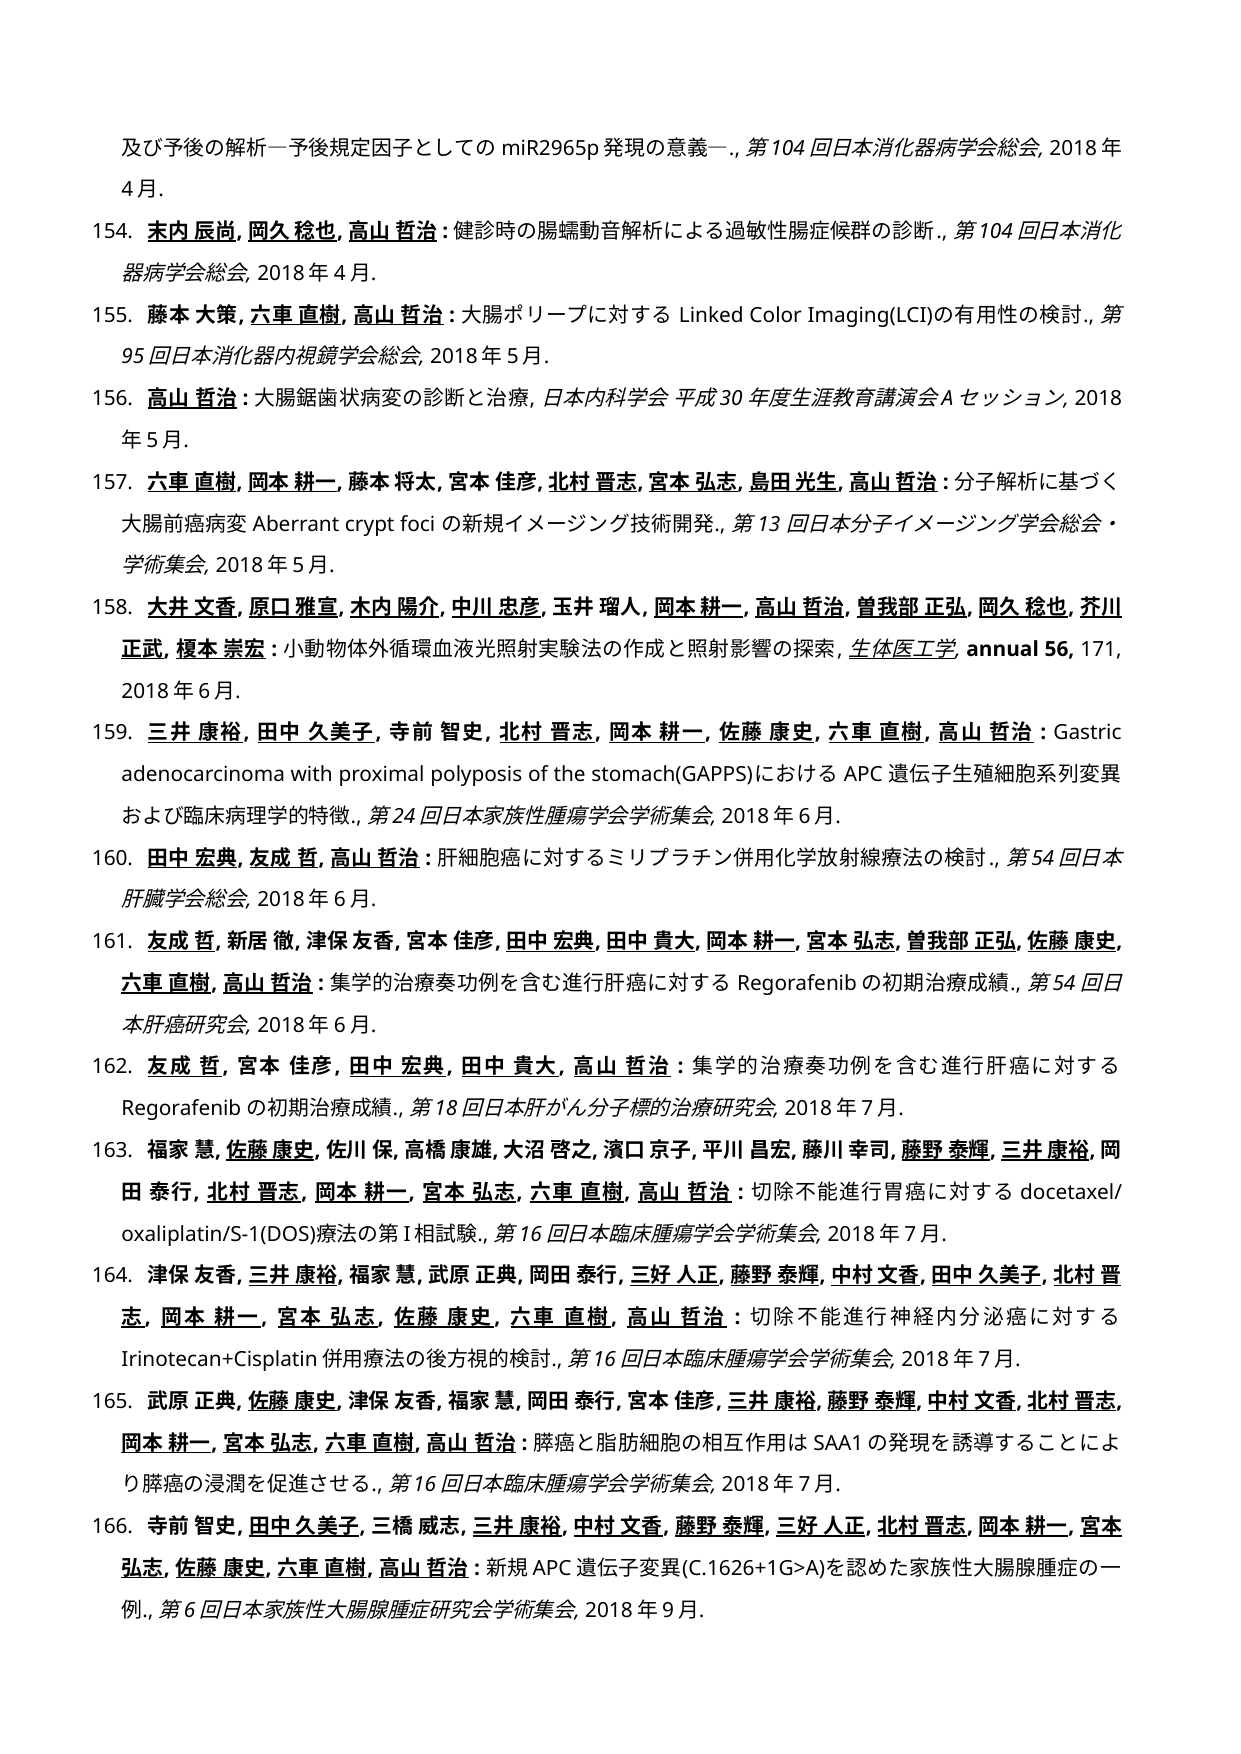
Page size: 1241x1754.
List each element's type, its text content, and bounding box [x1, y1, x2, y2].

list 三井 康裕, 田中 久美子, 寺前 智史, 北村 晋志, 岡本 耕一, 佐藤 康史, 六車 直樹, 高山 哲治 : Gastric adenocarcinoma with proximal polyposis of the stomach(GAPPS)におけるAPC 遺伝子生殖細胞系列変異および臨床病理学的特徴., 第24回日本家族性腫瘍学会学術集会, 2018年6月. [92, 710, 1122, 835]
list 寺前 智史, 田中 久美子, 三橋 威志, 三井 康裕, 中村 文香, 藤野 泰輝, 三好 人正, 北村 晋志, 岡本 耕一, 宮本 弘志, 佐藤 康史, 六車 直樹, 高山 哲治 : 新規APC遺伝子変異(C.1626+1G>A)を認めた家族性大腸腺腫症の一例., 第6回日本家族性大腸腺腫症研究会学術集会, 2018年9月. [92, 1503, 1122, 1629]
list 高山 哲治 : 大腸鋸歯状病変の診断と治療, 日本内科学会 平成30年度生涯教育講演会Aセッション, 2018年5月. [92, 376, 1122, 459]
list 福家 慧, 佐藤 康史, 佐川 保, 高橋 康雄, 大沼 啓之, 濱口 京子, 平川 昌宏, 藤川 幸司, 藤野 泰輝, 三井 康裕, 岡田 泰行, 北村 晋志, 岡本 耕一, 宮本 弘志, 六車 直樹, 高山 哲治 : 切除不能進行胃癌に対するdocetaxel/ oxaliplatin/S-1(DOS)療法の第I相試験., 第16回日本臨床腫瘍学会学術集会, 2018年7月. [92, 1128, 1122, 1253]
list 末内 辰尚, 岡久 稔也, 高山 哲治 : 健診時の腸蠕動音解析による過敏性腸症候群の診断., 第104回日本消化器病学会総会, 2018年4月. [92, 209, 1122, 292]
list 友成 哲, 宮本 佳彦, 田中 宏典, 田中 貴大, 高山 哲治 : 集学的治療奏功例を含む進行肝癌に対する Regorafenib の初期治療成績., 第18回日本肝がん分子標的治療研究会, 2018年7月. [92, 1044, 1122, 1128]
list 大井 文香, 原口 雅宣, 木内 陽介, 中川 忠彦, 玉井 瑠人, 岡本 耕一, 高山 哲治, 曽我部 正弘, 岡久 稔也, 芥川 正武, 榎本 崇宏 : 小動物体外循環血液光照射実験法の作成と照射影響の探索, 生体医工学, annual 56, 171, 2018年6月. [92, 584, 1122, 710]
list 友成 哲, 新居 徹, 津保 友香, 宮本 佳彦, 田中 宏典, 田中 貴大, 岡本 耕一, 宮本 弘志, 曽我部 正弘, 佐藤 康史, 六車 直樹, 高山 哲治 : 集学的治療奏功例を含む進行肝癌に対するRegorafenibの初期治療成績., 第54回日本肝癌研究会, 2018年6月. [92, 919, 1122, 1044]
list 藤本 大策, 六車 直樹, 高山 哲治 : 大腸ポリープに対する Linked Color Imaging(LCI)の有用性の検討., 第95回日本消化器内視鏡学会総会, 2018年5月. [92, 292, 1122, 376]
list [92, 125, 1122, 209]
list 武原 正典, 佐藤 康史, 津保 友香, 福家 慧, 岡田 泰行, 宮本 佳彦, 三井 康裕, 藤野 泰輝, 中村 文香, 北村 晋志, 岡本 耕一, 宮本 弘志, 六車 直樹, 高山 哲治 : 膵癌と脂肪細胞の相互作用はSAA1の発現を誘導することにより膵癌の浸潤を促進させる., 第16回日本臨床腫瘍学会学術集会, 2018年7月. [92, 1378, 1122, 1503]
list 六車 直樹, 岡本 耕一, 藤本 将太, 宮本 佳彦, 北村 晋志, 宮本 弘志, 島田 光生, 高山 哲治 : 分子解析に基づく大腸前癌病変 Aberrant crypt foci の新規イメージング技術開発., 第 13 回日本分子イメージング学会総会・学術集会, 2018年5月. [92, 459, 1122, 584]
list 田中 宏典, 友成 哲, 高山 哲治 : 肝細胞癌に対するミリプラチン併用化学放射線療法の検討., 第54回日本肝臓学会総会, 2018年6月. [92, 835, 1122, 919]
list 津保 友香, 三井 康裕, 福家 慧, 武原 正典, 岡田 泰行, 三好 人正, 藤野 泰輝, 中村 文香, 田中 久美子, 北村 晋志, 岡本 耕一, 宮本 弘志, 佐藤 康史, 六車 直樹, 高山 哲治 : 切除不能進行神経内分泌癌に対するIrinotecan+Cisplatin併用療法の後方視的検討., 第16回日本臨床腫瘍学会学術集会, 2018年7月. [92, 1253, 1122, 1378]
